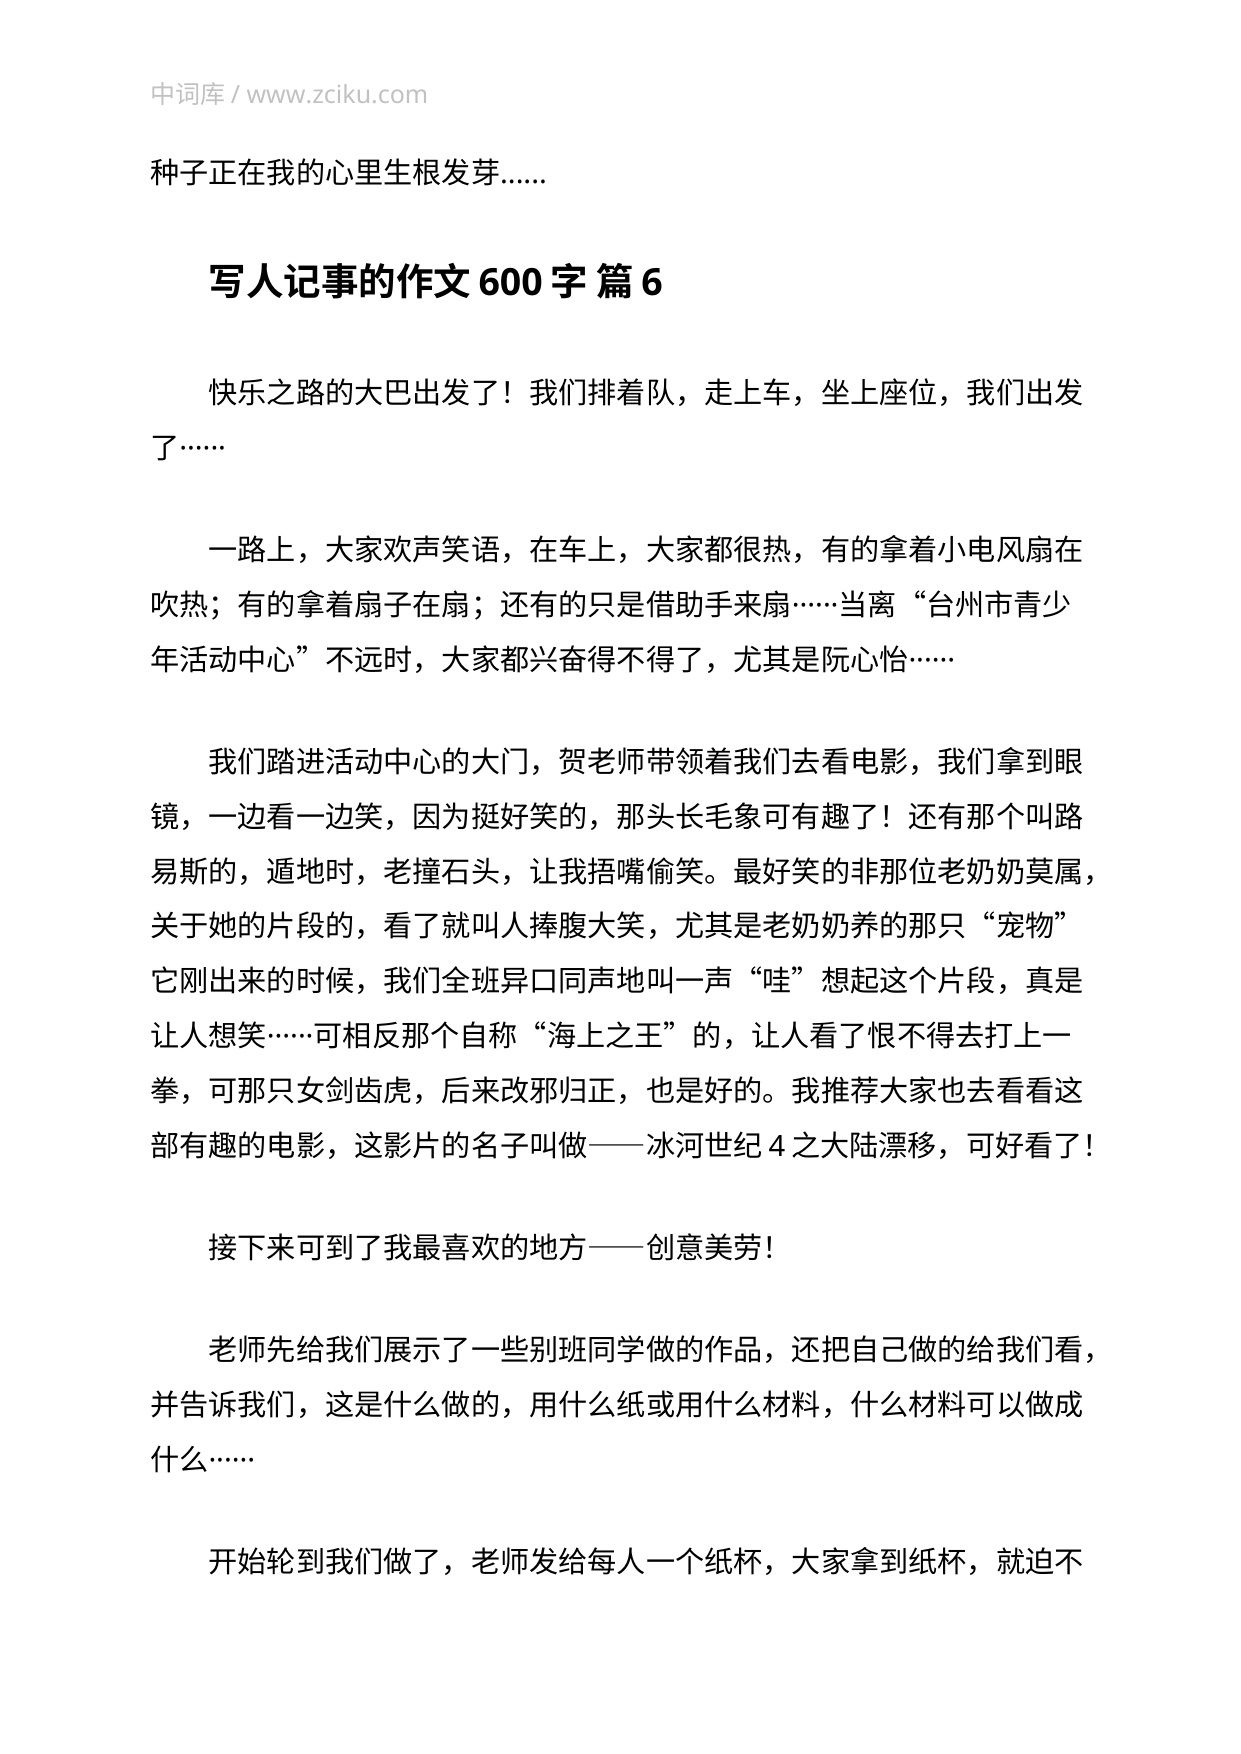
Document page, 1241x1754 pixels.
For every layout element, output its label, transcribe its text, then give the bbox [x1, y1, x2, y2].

text 快乐之路的大巴出发了！我们排着队，走上车，坐上座位，我们出发了······ [150, 369, 1090, 467]
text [150, 150, 1090, 192]
text 接下来可到了我最喜欢的地方——创意美劳！ [150, 1225, 1090, 1267]
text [150, 1538, 1090, 1581]
text 我们踏进活动中心的大门，贺老师带领着我们去看电影，我们拿到眼镜，一边看一边笑，因为挺好笑的，那头长毛象可有趣了！还有那个叫路易斯的，遁地时，老撞石头，让我捂嘴偷笑。最好笑的非那位老奶奶莫属，关于她的片段的，看了就叫人捧腹大笑，尤其是老奶奶养的那只“宠物”它刚出来的时候，我们全班异口同声地叫一声“哇”想起这个片段，真是让人想笑······可相反那个自称“海上之王”的，让人看了恨不得去打上一拳，可那只女剑齿虎，后来改邪归正，也是好的。我推荐大家也去看看这部有趣的电影，这影片的名子叫做——冰河世纪4之大陆漂移，可好看了！ [150, 738, 1090, 1165]
text 写人记事的作文600字 篇6 [150, 252, 1090, 306]
text 一路上，大家欢声笑语，在车上，大家都很热，有的拿着小电风扇在吹热；有的拿着扇子在扇；还有的只是借助手来扇······当离“台州市青少年活动中心”不远时，大家都兴奋得不得了，尤其是阮心怡······ [150, 526, 1090, 679]
text 老师先给我们展示了一些别班同学做的作品，还把自己做的给我们看，并告诉我们，这是什么做的，用什么纸或用什么材料，什么材料可以做成什么······ [150, 1326, 1090, 1479]
